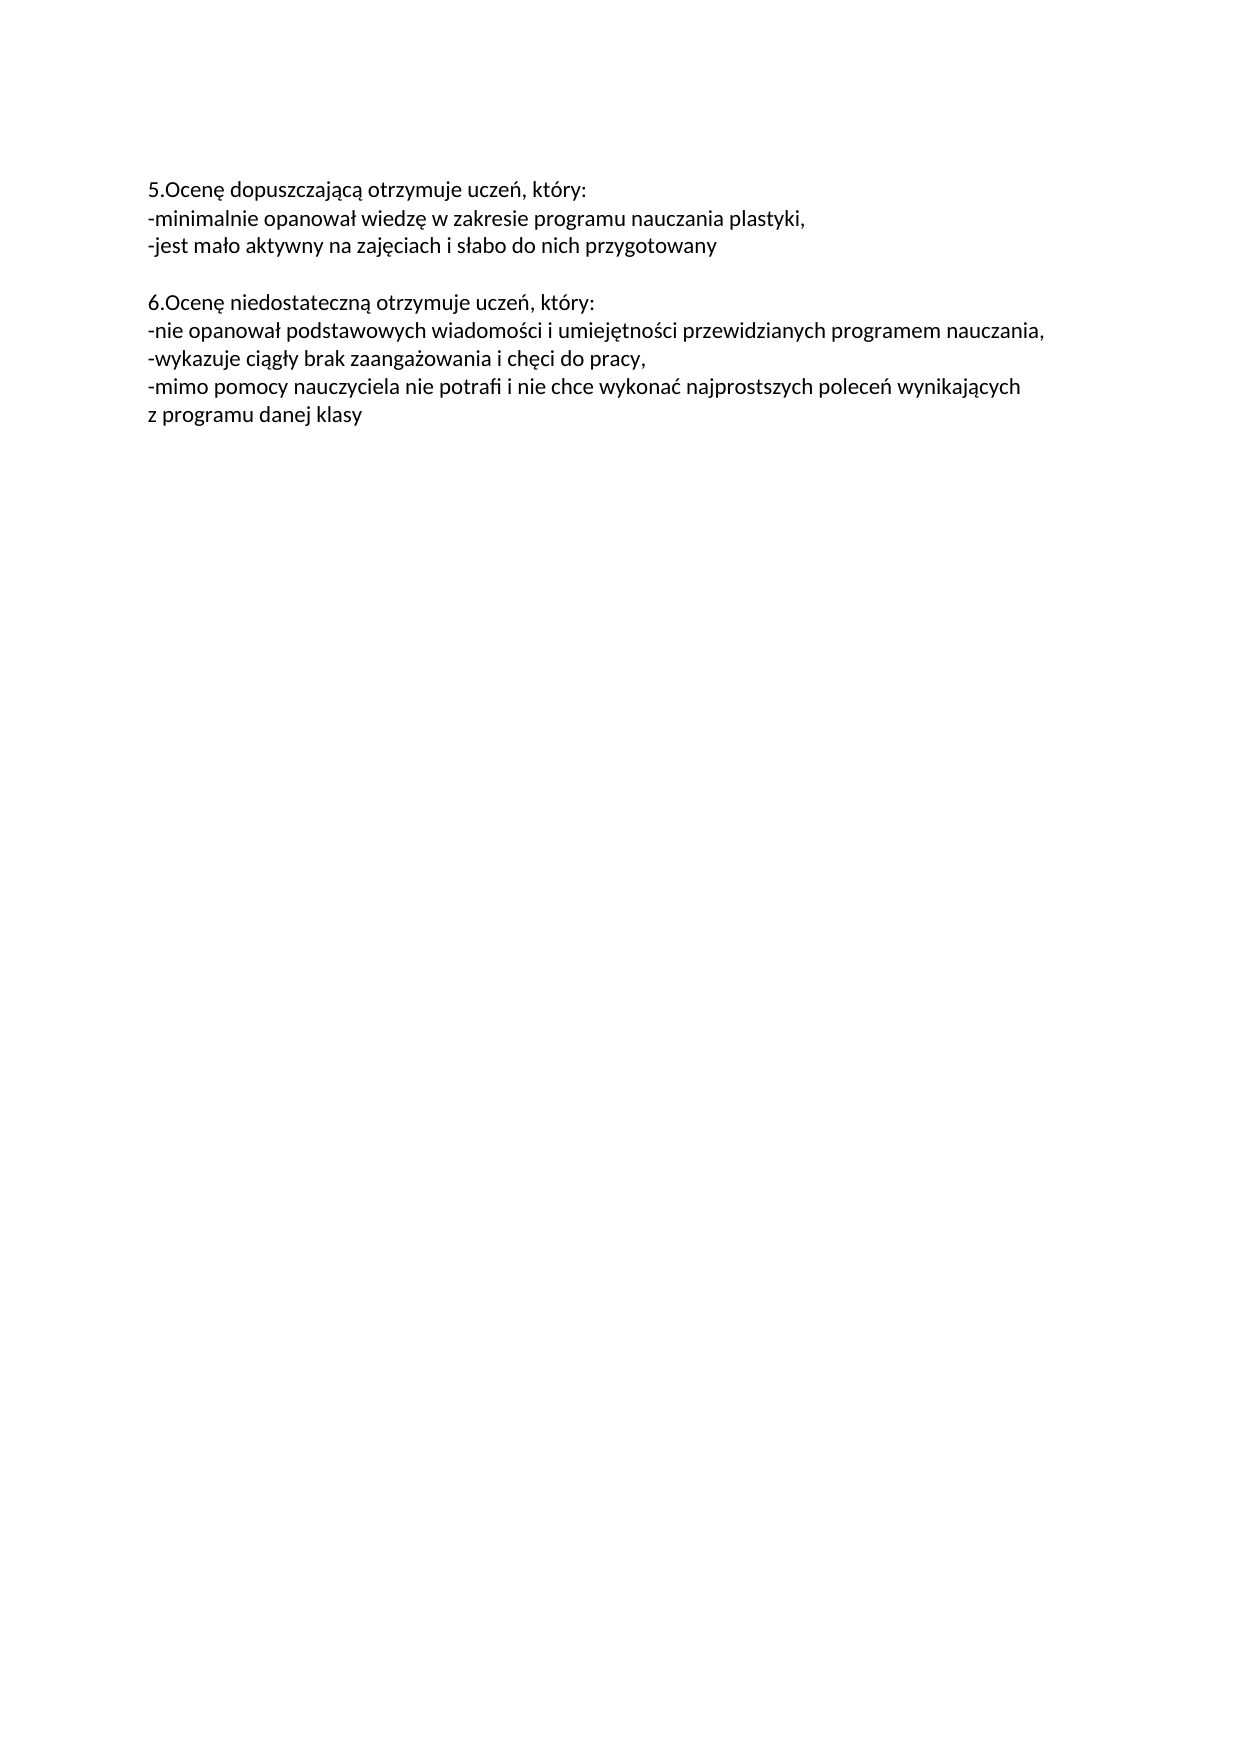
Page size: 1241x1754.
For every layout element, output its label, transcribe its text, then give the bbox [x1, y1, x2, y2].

text -wykazuje ciągły brak zaangażowania i chęci do pracy, [148, 344, 1093, 372]
text -minimalnie opanował wiedzę w zakresie programu nauczania plastyki, [148, 204, 1093, 232]
text -nie opanował podstawowych wiadomości i umiejętności przewidzianych programem nauczania, [148, 316, 1093, 344]
text 5.Ocenę dopuszczającą otrzymuje uczeń, który: [148, 176, 1093, 204]
text -mimo pomocy nauczyciela nie potrafi i nie chce wykonać najprostszych poleceń wynikających z programu danej klasy [148, 372, 1093, 428]
text 6.Ocenę niedostateczną otrzymuje uczeń, który: [148, 288, 1093, 316]
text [148, 232, 1093, 260]
